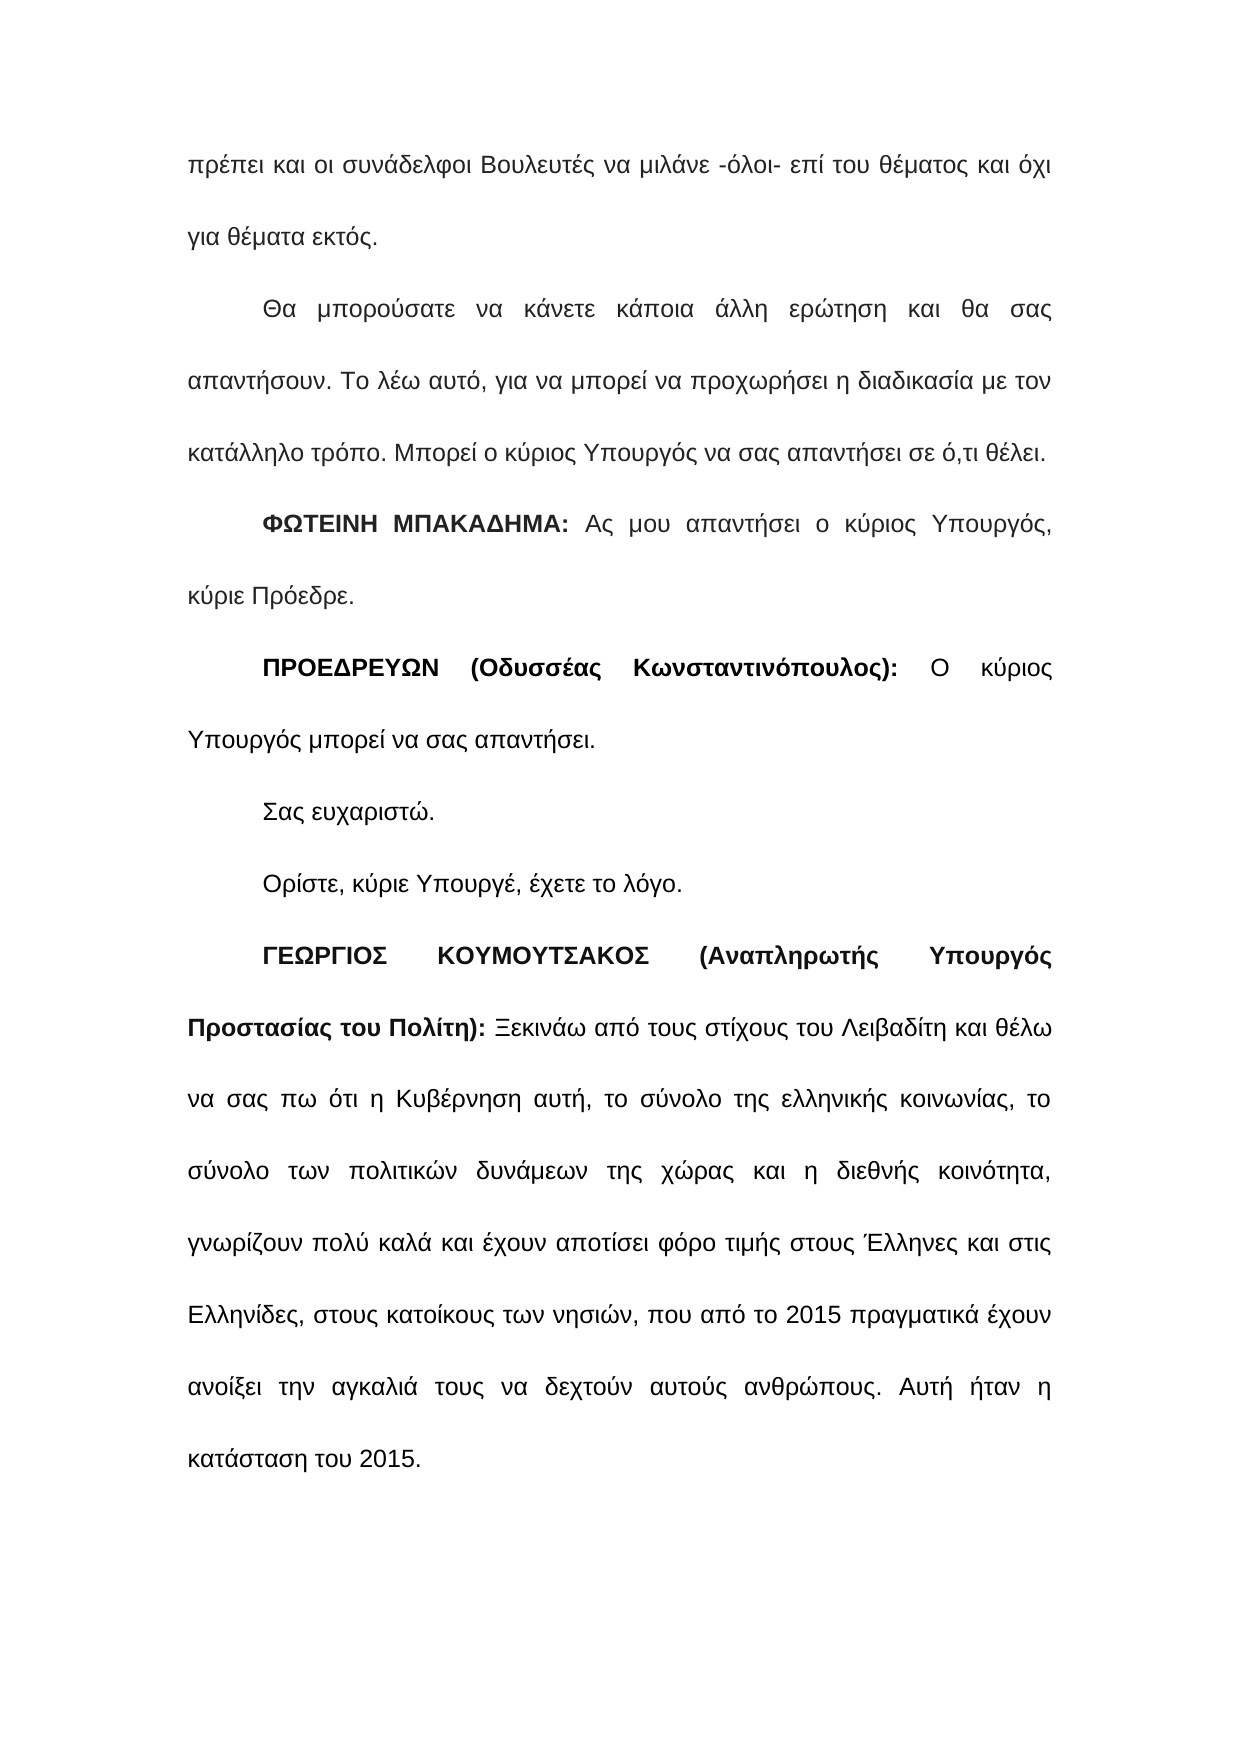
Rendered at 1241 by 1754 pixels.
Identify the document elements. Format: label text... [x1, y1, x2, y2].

text ΠΡΟΕΔΡΕΥΩΝ (Οδυσσέας Κωνσταντινόπουλος): Ο κύριος Υπουργός μπορεί να σας απαντήσει. [187, 653, 1053, 754]
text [187, 150, 1053, 251]
text Ορίστε, κύριε Υπουργέ, έχετε το λόγο. [187, 869, 1053, 897]
text ΓΕΩΡΓΙΟΣ ΚΟΥΜΟΥΤΣΑΚΟΣ (Αναπληρωτής Υπουργός Προστασίας του Πολίτη): Ξεκινάω από τους στίχους του Λειβαδίτη και θέλω να σας πω ότι η Κυβέρνηση αυτή, το σύνολο της ελληνικής κοινωνίας, το σύνολο των πολιτικών δυνάμεων της χώρας και η διεθνής κοινότητα, γνωρίζουν πολύ καλά και έχουν αποτίσει φόρο τιμής στους Έλληνες και στις Ελληνίδες, στους κατοίκους των νησιών, που από το 2015 πραγματικά έχουν ανοίξει την αγκαλιά τους να δεχτούν αυτούς ανθρώπους. Αυτή ήταν η κατάσταση του 2015. [187, 941, 1053, 1472]
text Θα μπορούσατε να κάνετε κάποια άλλη ερώτηση και θα σας απαντήσουν. Το λέω αυτό, για να μπορεί να προχωρήσει η διαδικασία με τον κατάλληλο τρόπο. Μπορεί ο κύριος Υπουργός να σας απαντήσει σε ό,τι θέλει. [187, 294, 1053, 466]
text ΦΩΤΕΙΝΗ ΜΠΑΚΑΔΗΜΑ: Ας μου απαντήσει ο κύριος Υπουργός, κύριε Πρόεδρε. [187, 509, 1053, 610]
text Σας ευχαριστώ. [187, 797, 1053, 826]
